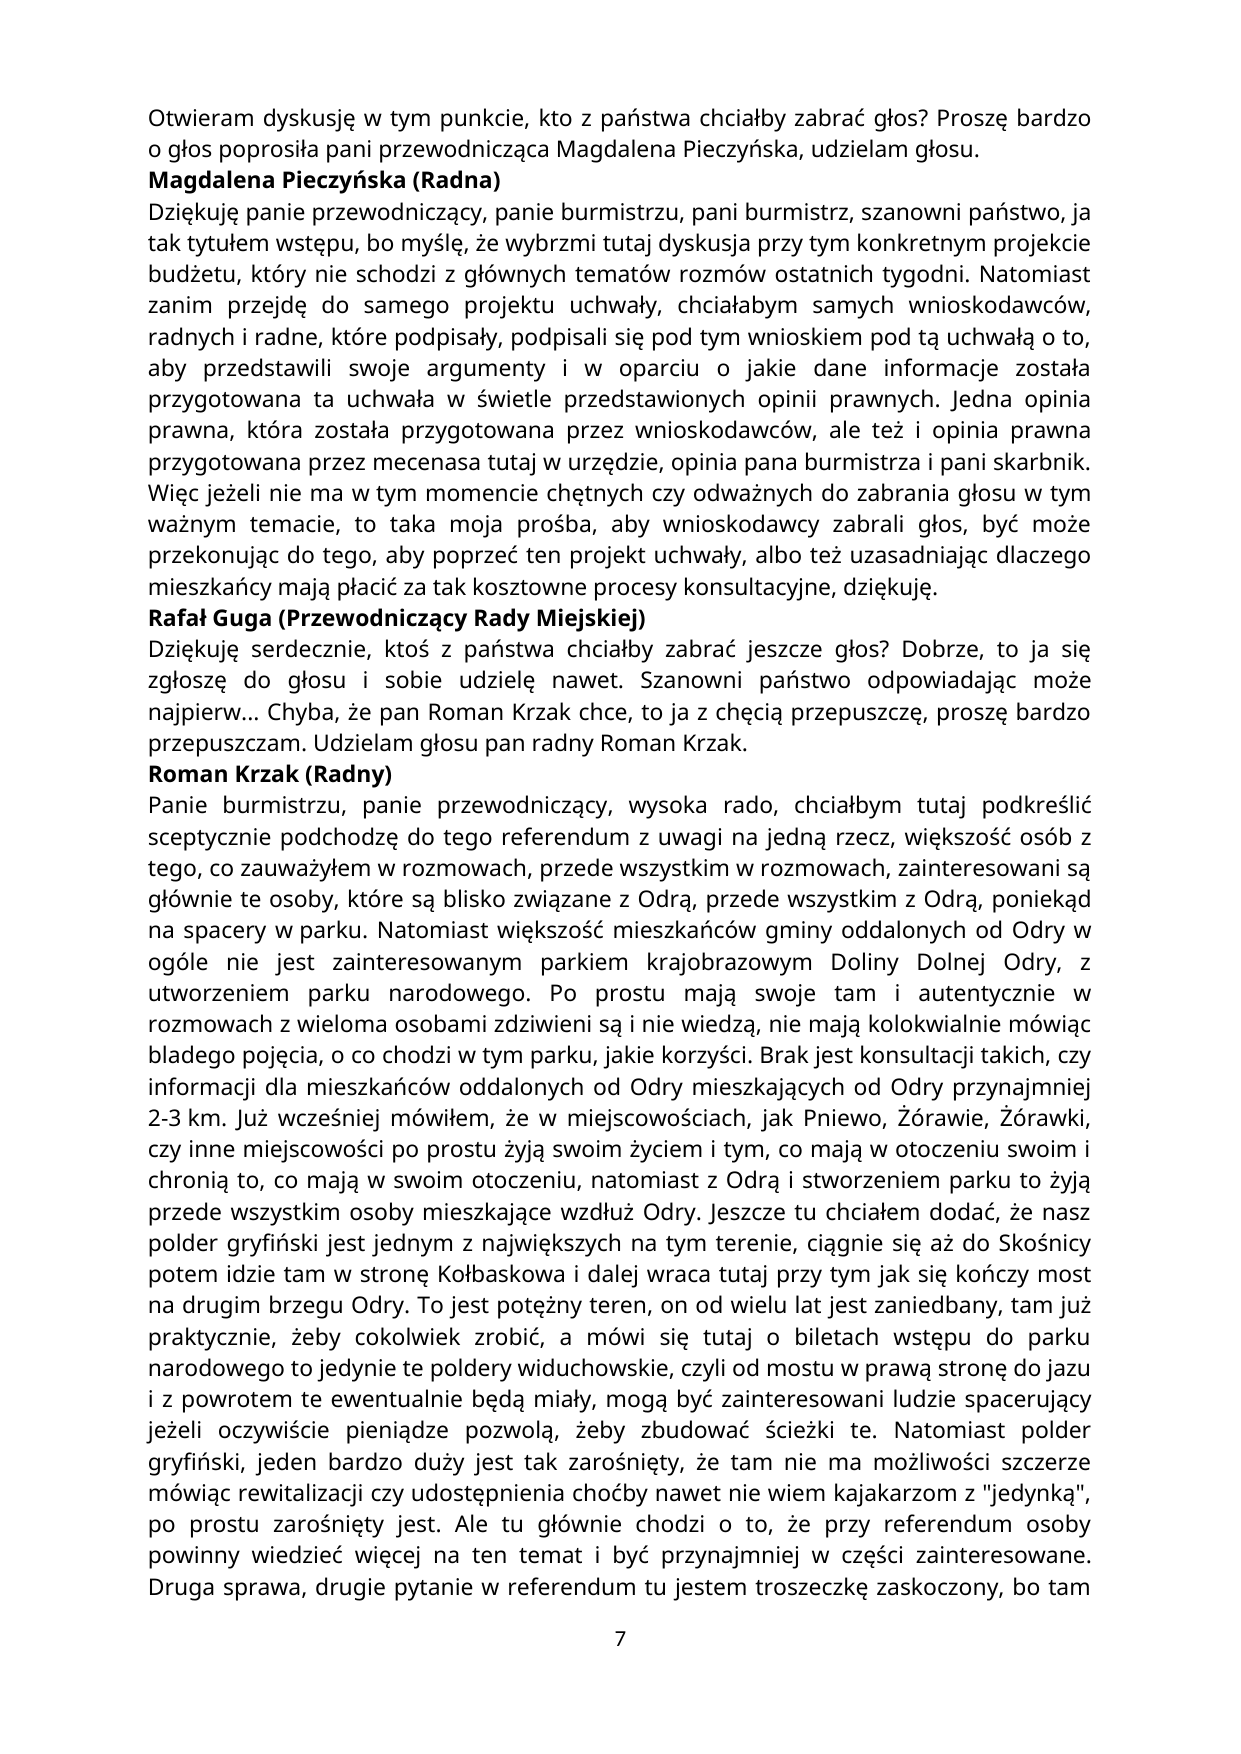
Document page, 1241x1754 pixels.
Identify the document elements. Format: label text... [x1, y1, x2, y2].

text Otwieram dyskusję w tym punkcie, kto z państwa chciałby zabrać głos? Proszę bardzo o głos poprosiła pani przewodnicząca Magdalena Pieczyńska, udzielam głosu. [148, 102, 1092, 164]
text Dziękuję panie przewodniczący, panie burmistrzu, pani burmistrz, szanowni państwo, ja tak tytułem wstępu, bo myślę, że wybrzmi tutaj dyskusja przy tym konkretnym projekcie budżetu, który nie schodzi z głównych tematów rozmów ostatnich tygodni. Natomiast zanim przejdę do samego projektu uchwały, chciałabym samych wnioskodawców, radnych i radne, które podpisały, podpisali się pod tym wnioskiem pod tą uchwałą o to, aby przedstawili swoje argumenty i w oparciu o jakie dane informacje została przygotowana ta uchwała w świetle przedstawionych opinii prawnych. Jedna opinia prawna, która została przygotowana przez wnioskodawców, ale też i opinia prawna przygotowana przez mecenasa tutaj w urzędzie, opinia pana burmistrza i pani skarbnik. Więc jeżeli nie ma w tym momencie chętnych czy odważnych do zabrania głosu w tym ważnym temacie, to taka moja prośba, aby wnioskodawcy zabrali głos, być może przekonując do tego, aby poprzeć ten projekt uchwały, albo też uzasadniając dlaczego mieszkańcy mają płacić za tak kosztowne procesy konsultacyjne, dziękuję. [148, 196, 1092, 602]
text Roman Krzak (Radny) [148, 758, 1092, 789]
text Rafał Guga (Przewodniczący Rady Miejskiej) [148, 602, 1092, 633]
text Magdalena Pieczyńska (Radna) [148, 164, 1092, 196]
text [148, 789, 1092, 1602]
text Dziękuję serdecznie, ktoś z państwa chciałby zabrać jeszcze głos? Dobrze, to ja się zgłoszę do głosu i sobie udzielę nawet. Szanowni państwo odpowiadając może najpierw... Chyba, że pan Roman Krzak chce, to ja z chęcią przepuszczę, proszę bardzo przepuszczam. Udzielam głosu pan radny Roman Krzak. [148, 633, 1092, 758]
